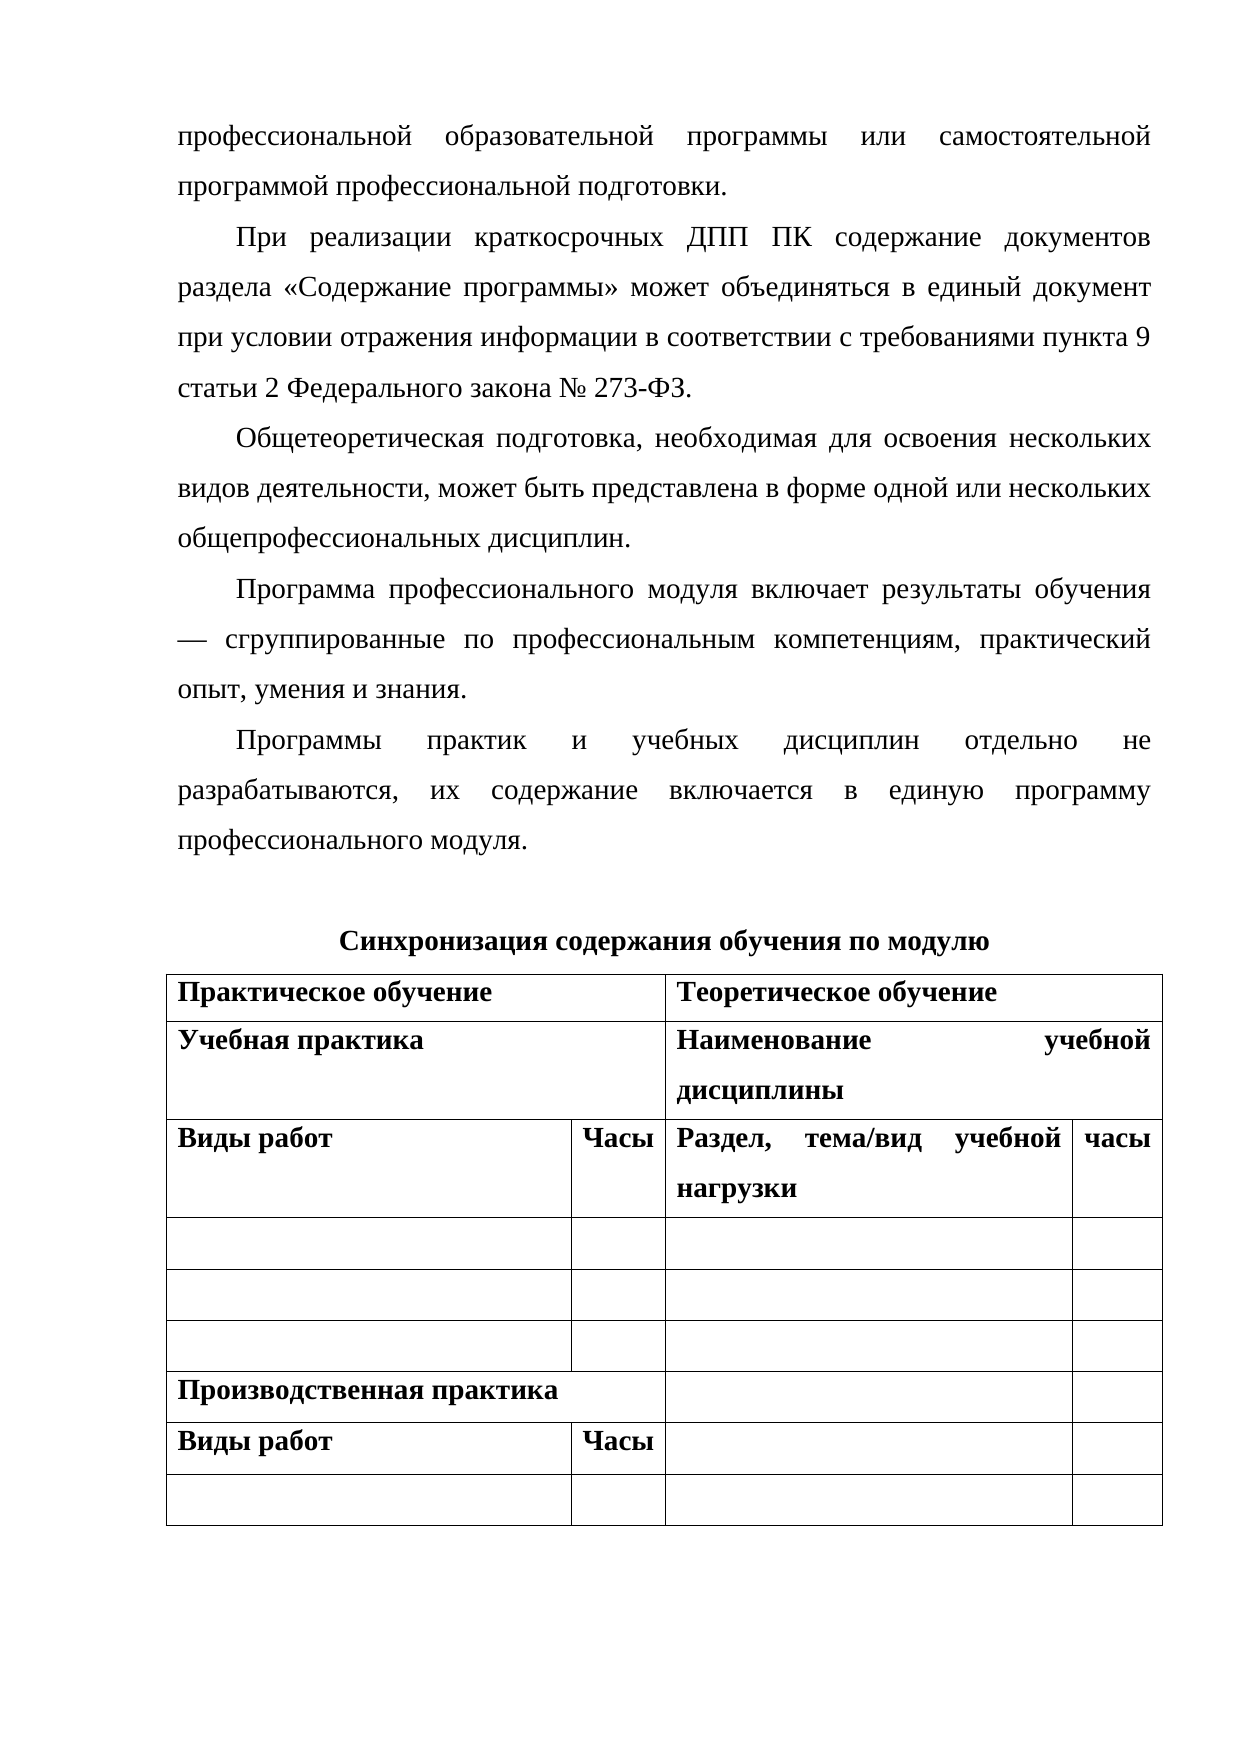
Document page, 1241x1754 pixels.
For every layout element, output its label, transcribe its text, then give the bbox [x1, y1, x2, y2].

table_cell Часы [572, 1120, 665, 1217]
table_cell [1073, 1475, 1162, 1525]
table_cell [167, 1270, 571, 1320]
table_cell [666, 1321, 1072, 1371]
table_cell [666, 1372, 1072, 1422]
table_cell [666, 1475, 1072, 1525]
table_cell [572, 1321, 665, 1371]
table_cell Виды работ [167, 1120, 571, 1217]
table_cell [666, 1423, 1072, 1473]
table_header Теоретическое обучение [666, 975, 1162, 1021]
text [177, 118, 1152, 202]
table_cell [572, 1218, 665, 1268]
table_cell [572, 1270, 665, 1320]
text Программы практик и учебных дисциплин отдельно не разрабатываются, их содержание включается в единую программу профессионального модуля. [177, 722, 1152, 856]
text Программа профессионального модуля включает результаты обучения — сгруппированные по профессиональным компетенциям, практический опыт, умения и знания. [177, 571, 1152, 705]
table_cell [167, 1475, 571, 1525]
table_cell часы [1073, 1120, 1162, 1217]
text При реализации краткосрочных ДПП ПК содержание документов раздела «Содержание программы» может объединяться в единый документ при условии отражения информации в соответствии с требованиями пункта 9 статьи 2 Федерального закона № 273-ФЗ. [177, 219, 1152, 403]
table_cell [1073, 1372, 1162, 1422]
table_cell Наименование учебной дисциплины [666, 1022, 1162, 1119]
table_cell Учебная практика [167, 1022, 665, 1119]
text Общетеоретическая подготовка, необходимая для освоения нескольких видов деятельности, может быть представлена в форме одной или нескольких общепрофессиональных дисциплин. [177, 420, 1152, 554]
table_cell [666, 1270, 1072, 1320]
table_cell [1073, 1423, 1162, 1473]
table_cell [1073, 1321, 1162, 1371]
table_cell [167, 1321, 571, 1371]
table_cell Раздел, тема/вид учебной нагрузки [666, 1120, 1072, 1217]
table_cell Производственная практика [167, 1372, 665, 1422]
table_cell [167, 1218, 571, 1268]
table_cell Виды работ [167, 1423, 571, 1473]
text Синхронизация содержания обучения по модулю [177, 923, 1152, 957]
table_header Практическое обучение [167, 975, 665, 1021]
table_cell [572, 1475, 665, 1525]
table_cell Часы [572, 1423, 665, 1473]
table_cell [1073, 1218, 1162, 1268]
table_cell [666, 1218, 1072, 1268]
table_cell [1073, 1270, 1162, 1320]
